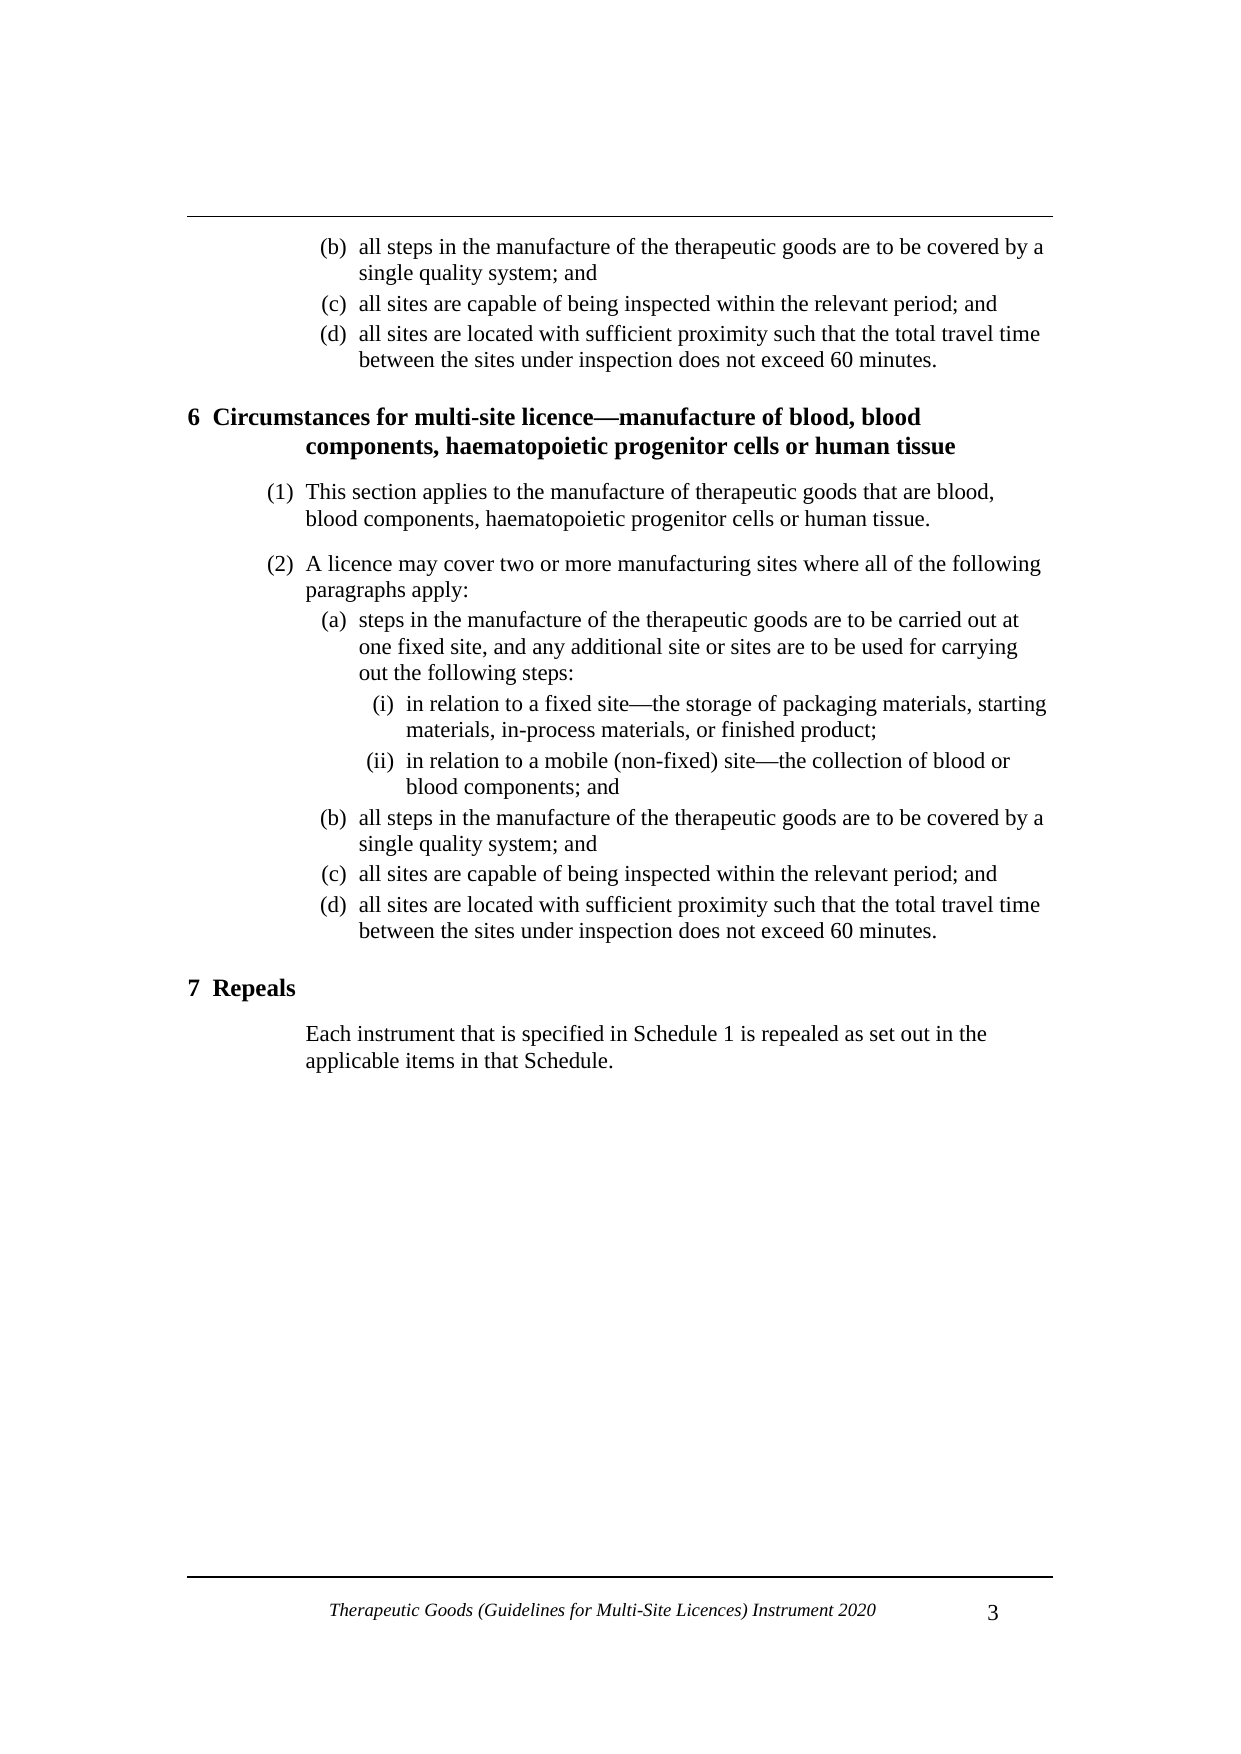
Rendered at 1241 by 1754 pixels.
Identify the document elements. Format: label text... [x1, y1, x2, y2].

text (2) A licence may cover two or more manufacturing sites where all of the following paragraphs apply: [187, 550, 1053, 602]
text (a) steps in the manufacture of the therapeutic goods are to be carried out at one fixed site, and any additional site or sites are to be used for carrying out the following steps: [187, 607, 1053, 686]
text Each instrument that is specified in Schedule 1 is repealed as set out in the applicable items in that Schedule. [187, 1020, 1053, 1073]
text (b) all steps in the manufacture of the therapeutic goods are to be covered by a single quality system; and [187, 803, 1053, 856]
text 7 Repeals [187, 973, 1053, 1002]
text (i) in relation to a fixed site—the storage of packaging materials, starting materials, in-process materials, or finished product; [187, 690, 1053, 742]
text (d) all sites are located with sufficient proximity such that the total travel time between the sites under inspection does not exceed 60 minutes. [187, 320, 1053, 373]
text (b) all steps in the manufacture of the therapeutic goods are to be covered by a single quality system; and [187, 233, 1053, 285]
text (c) all sites are capable of being inspected within the relevant period; and [187, 860, 1053, 887]
text (c) all sites are capable of being inspected within the relevant period; and [187, 289, 1053, 316]
text (d) all sites are located with sufficient proximity such that the total travel time between the sites under inspection does not exceed 60 minutes. [187, 891, 1053, 944]
text (ii) in relation to a mobile (non-fixed) site—the collection of blood or blood components; and [187, 747, 1053, 799]
text 6 Circumstances for multi-site licence—manufacture of blood, blood components, haematopoietic progenitor cells or human tissue [187, 402, 1053, 459]
text (1) This section applies to the manufacture of therapeutic goods that are blood, blood components, haematopoietic progenitor cells or human tissue. [187, 478, 1053, 531]
